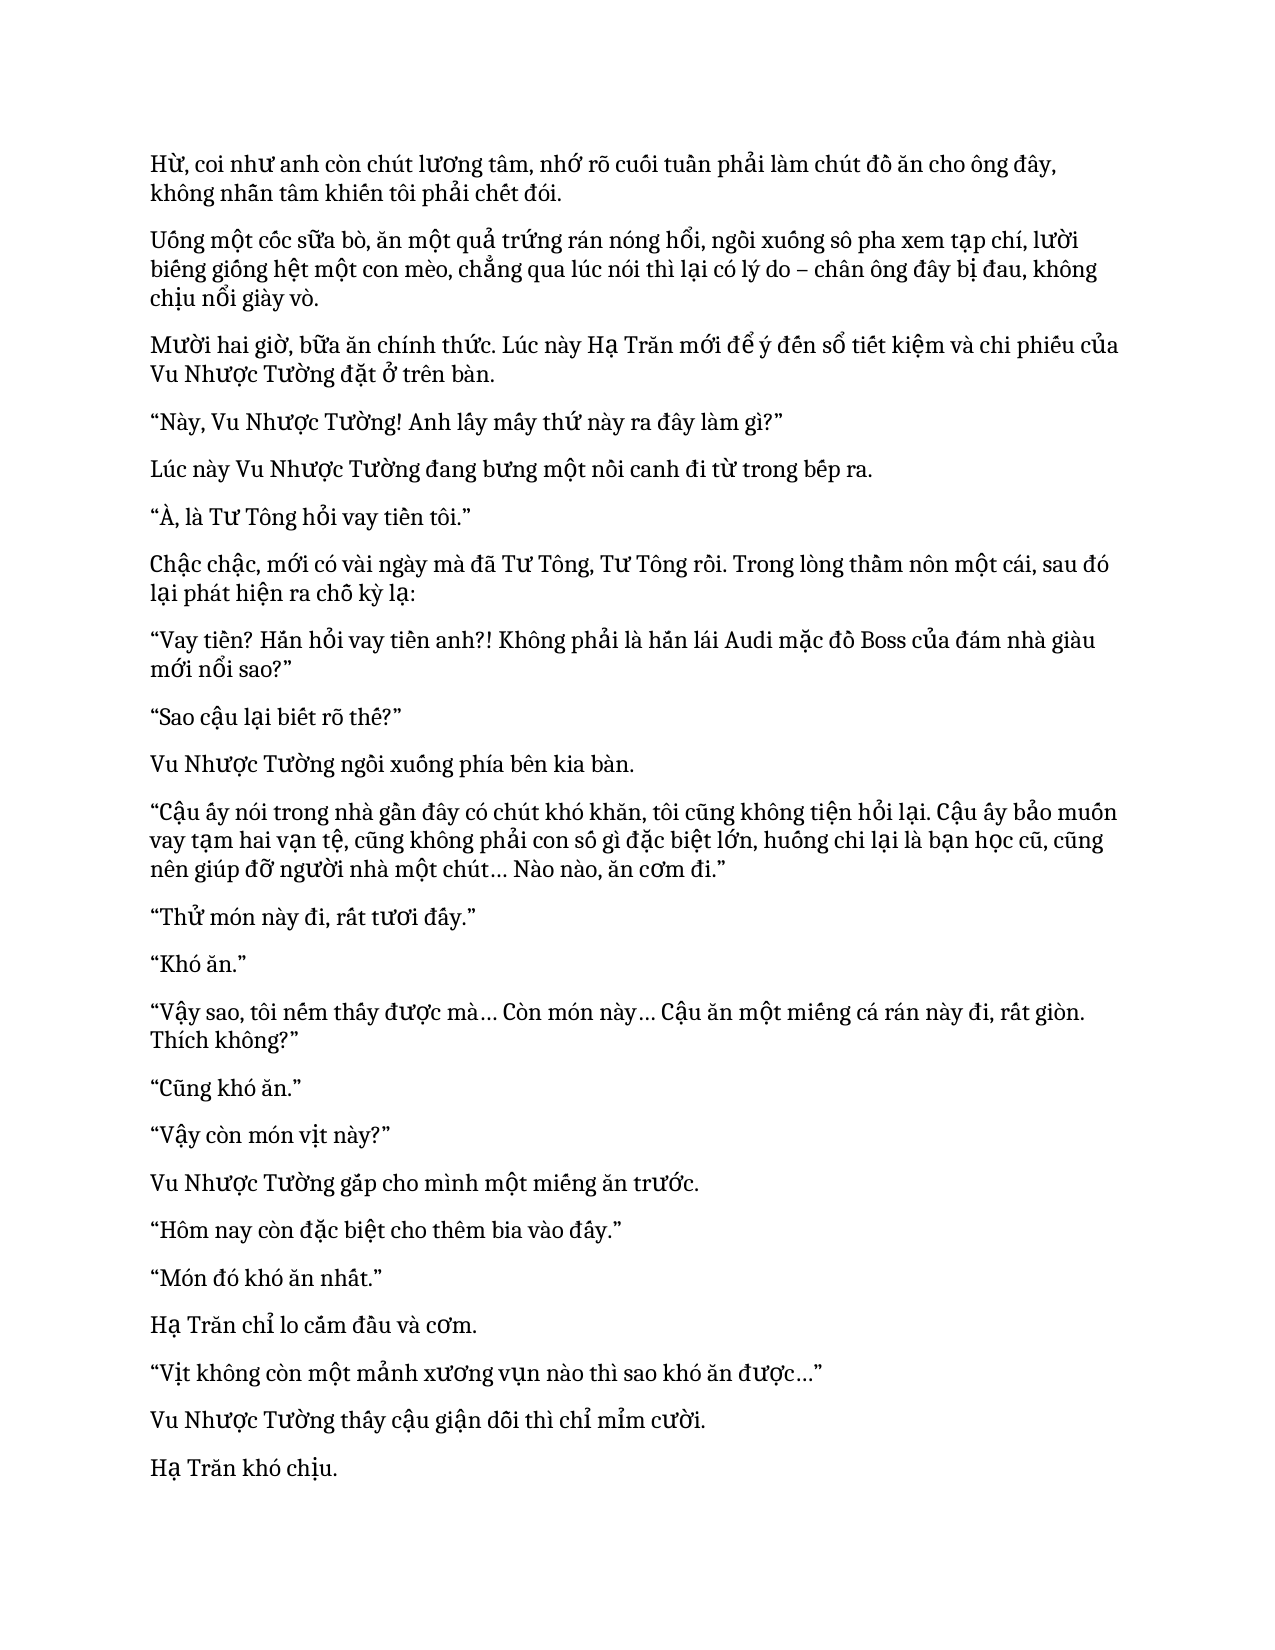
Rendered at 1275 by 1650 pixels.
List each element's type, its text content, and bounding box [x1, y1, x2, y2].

text “Sao cậu lại biết rõ thế?” [150, 702, 1125, 731]
text “Vay tiền? Hắn hỏi vay tiền anh?! Không phải là hắn lái Audi mặc đồ Boss của đám nhà giàu mới nổi sao?” [150, 626, 1125, 684]
text “Hôm nay còn đặc biệt cho thêm bia vào đấy.” [150, 1216, 1125, 1245]
text Vu Nhược Tường thấy cậu giận dỗi thì chỉ mỉm cười. [150, 1406, 1125, 1435]
text Hạ Trăn khó chịu. [150, 1454, 1125, 1482]
text “À, là Tư Tông hỏi vay tiền tôi.” [150, 502, 1125, 531]
text “Thử món này đi, rất tươi đấy.” [150, 902, 1125, 931]
text “Vậy còn món vịt này?” [150, 1121, 1125, 1150]
text “Cũng khó ăn.” [150, 1074, 1125, 1102]
text Chậc chậc, mới có vài ngày mà đã Tư Tông, Tư Tông rồi. Trong lòng thầm nôn một cái, sau đó lại phát hiện ra chỗ kỳ lạ: [150, 550, 1125, 607]
text Vu Nhược Tường ngồi xuống phía bên kia bàn. [150, 750, 1125, 779]
text “Khó ăn.” [150, 950, 1125, 979]
text Lúc này Vu Nhược Tường đang bưng một nồi canh đi từ trong bếp ra. [150, 455, 1125, 484]
text “Vịt không còn một mảnh xương vụn nào thì sao khó ăn được…” [150, 1359, 1125, 1387]
text “Này, Vu Nhược Tường! Anh lấy mấy thứ này ra đây làm gì?” [150, 407, 1125, 436]
text Hừ, coi như anh còn chút lương tâm, nhớ rõ cuối tuần phải làm chút đồ ăn cho ông đây, không nhẫn tâm khiến tôi phải chết đói. [150, 150, 1125, 207]
text Hạ Trăn chỉ lo cắm đầu và cơm. [150, 1311, 1125, 1340]
text “Vậy sao, tôi nếm thấy được mà… Còn món này… Cậu ăn một miếng cá rán này đi, rất giòn. Thích không?” [150, 997, 1125, 1055]
text Mười hai giờ, bữa ăn chính thức. Lúc này Hạ Trăn mới để ý đến sổ tiết kiệm và chi phiếu của Vu Nhược Tường đặt ở trên bàn. [150, 331, 1125, 389]
text Vu Nhược Tường gắp cho mình một miếng ăn trước. [150, 1169, 1125, 1197]
text “Cậu ấy nói trong nhà gần đây có chút khó khăn, tôi cũng không tiện hỏi lại. Cậu ấy bảo muốn vay tạm hai vạn tệ, cũng không phải con số gì đặc biệt lớn, huống chi lại là bạn học cũ, cũng nên giúp đỡ người nhà một chút… Nào nào, ăn cơm đi.” [150, 797, 1125, 884]
text Uống một cốc sữa bò, ăn một quả trứng rán nóng hổi, ngồi xuống sô pha xem tạp chí, lười biếng giống hệt một con mèo, chẳng qua lúc nói thì lại có lý do – chân ông đây bị đau, không chịu nổi giày vò. [150, 226, 1125, 312]
text “Món đó khó ăn nhất.” [150, 1264, 1125, 1292]
